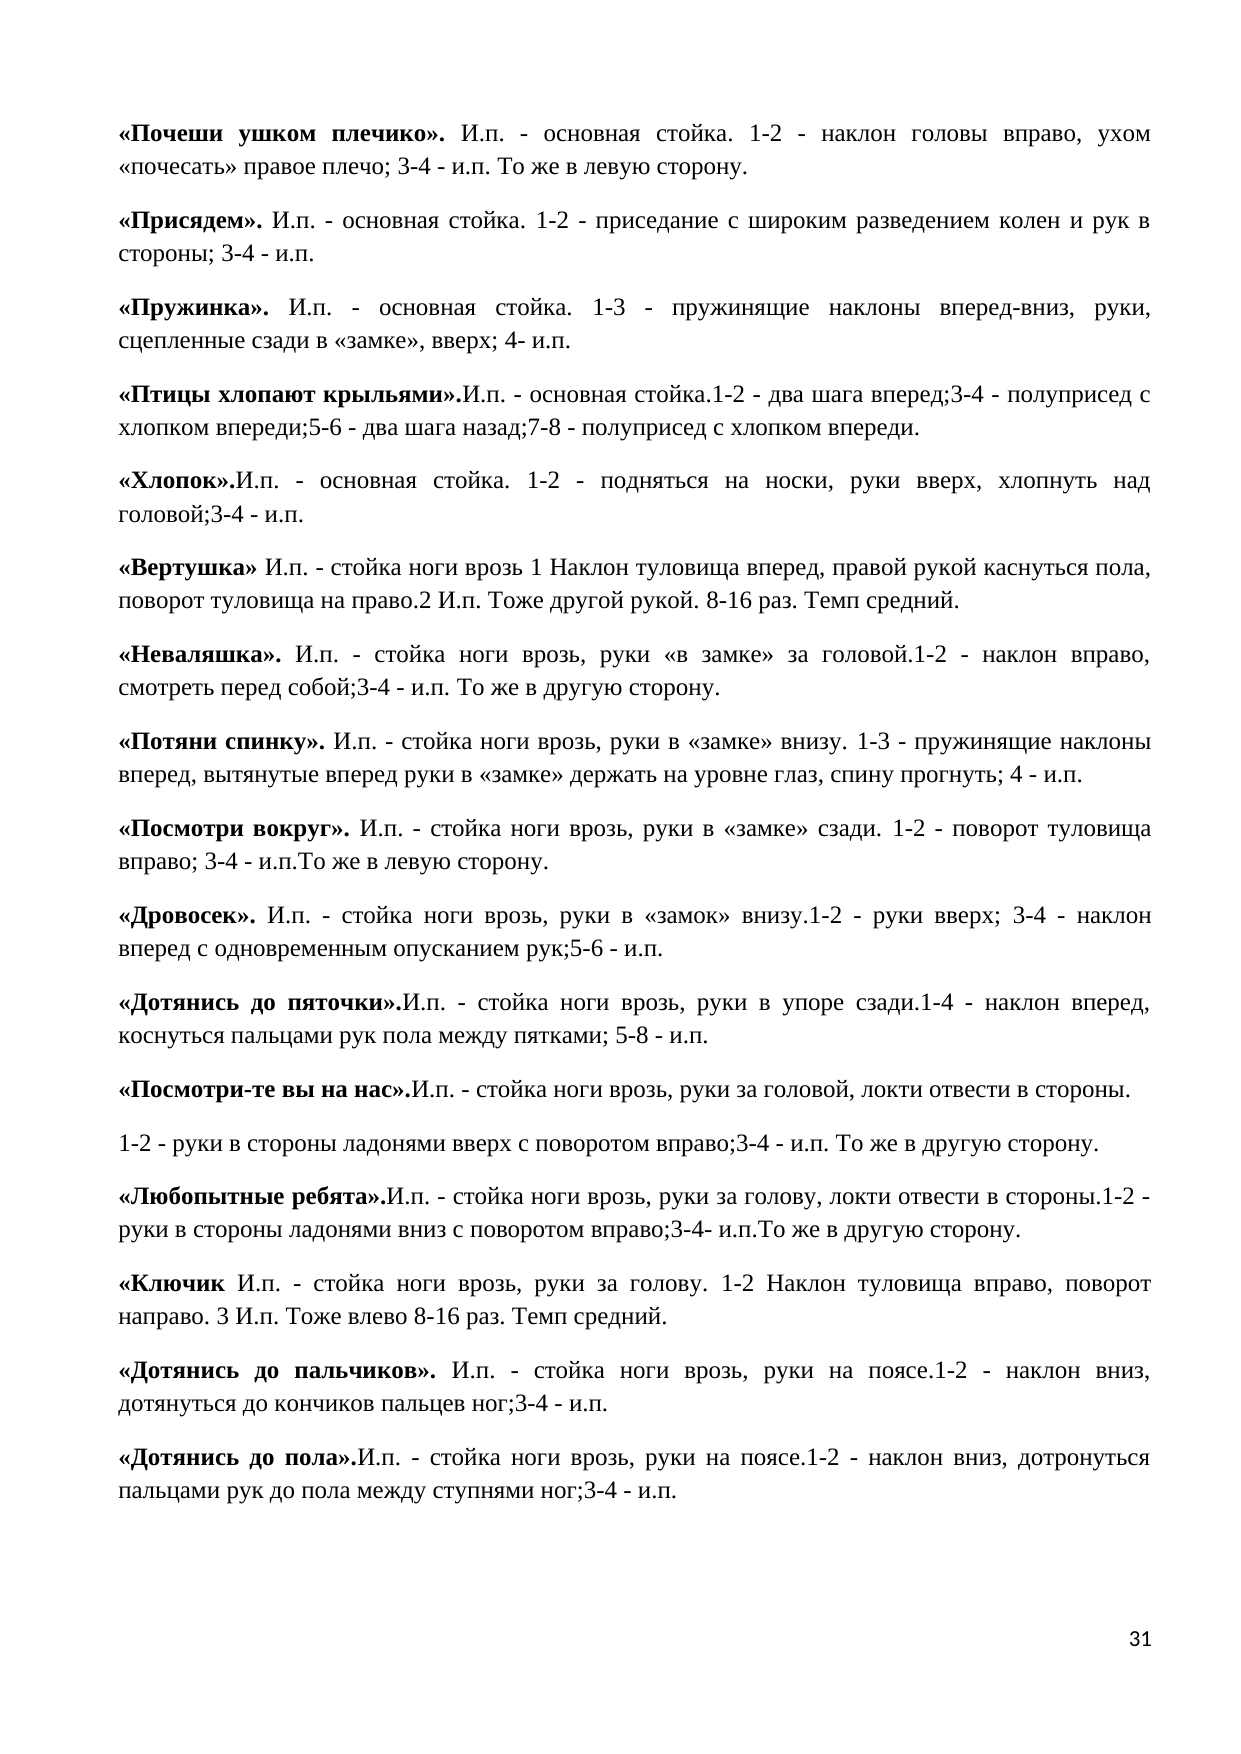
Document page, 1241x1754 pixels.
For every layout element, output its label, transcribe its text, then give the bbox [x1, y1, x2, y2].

text «Пружинка». И.п. - основная стойка. 1-3 - пружинящие наклоны вперед-вниз, руки, сцепленные сзади в «замке», вверх; 4- и.п. [118, 292, 1152, 354]
text «Любопытные ребята».И.п. - стойка ноги врозь, руки за голову, локти отвести в стороны.1-2 - руки в стороны ладонями вниз с поворотом вправо;3-4- и.п.То же в другую сторону. [118, 1181, 1152, 1243]
text «Ключик И.п. - стойка ноги врозь, руки за голову. 1-2 Наклон туловища вправо, поворот направо. 3 И.п. Тоже влево 8-16 раз. Темп средний. [118, 1268, 1152, 1330]
text «Посмотри вокруг». И.п. - стойка ноги врозь, руки в «замке» сзади. 1-2 - поворот туловища вправо; 3-4 - и.п.То же в левую сторону. [118, 813, 1152, 875]
text «Почеши ушком плечико». И.п. - основная стойка. 1-2 - наклон головы вправо, ухом «почесать» правое плечо; 3-4 - и.п. То же в левую сторону. [118, 118, 1152, 180]
text «Дотянись до пола».И.п. - стойка ноги врозь, руки на поясе.1-2 - наклон вниз, дотронуться пальцами рук до пола между ступнями ног;3-4 - и.п. [118, 1442, 1152, 1504]
text «Присядем». И.п. - основная стойка. 1-2 - приседание с широким разведением колен и рук в стороны; 3-4 - и.п. [118, 205, 1152, 267]
text «Хлопок».И.п. - основная стойка. 1-2 - подняться на носки, руки вверх, хлопнуть над головой;3-4 - и.п. [118, 466, 1152, 527]
text 1-2 - руки в стороны ладонями вверх с поворотом вправо;3-4 - и.п. То же в другую сторону. [118, 1128, 1152, 1156]
text «Дотянись до пяточки».И.п. - стойка ноги врозь, руки в упоре сзади.1-4 - наклон вперед, коснуться пальцами рук пола между пятками; 5-8 - и.п. [118, 987, 1152, 1049]
text «Вертушка» И.п. - стойка ноги врозь 1 Наклон туловища вперед, правой рукой каснуться пола, поворот туловища на право.2 И.п. Тоже другой рукой. 8-16 раз. Темп средний. [118, 552, 1152, 614]
text «Дровосек». И.п. - стойка ноги врозь, руки в «замок» внизу.1-2 - руки вверх; 3-4 - наклон вперед с одновременным опусканием рук;5-6 - и.п. [118, 900, 1152, 962]
text «Дотянись до пальчиков». И.п. - стойка ноги врозь, руки на поясе.1-2 - наклон вниз, дотянуться до кончиков пальцев ног;3-4 - и.п. [118, 1355, 1152, 1417]
text «Посмотри-те вы на нас».И.п. - стойка ноги врозь, руки за головой, локти отвести в стороны. [118, 1074, 1152, 1102]
text «Птицы хлопают крыльями».И.п. - основная стойка.1-2 - два шага вперед;3-4 - полуприсед с хлопком впереди;5-6 - два шага назад;7-8 - полуприсед с хлопком впереди. [118, 379, 1152, 441]
text «Неваляшка». И.п. - стойка ноги врозь, руки «в замке» за головой.1-2 - наклон вправо, смотреть перед собой;3-4 - и.п. То же в другую сторону. [118, 639, 1152, 701]
text «Потяни спинку». И.п. - стойка ноги врозь, руки в «замке» внизу. 1-3 - пружинящие наклоны вперед, вытянутые вперед руки в «замке» держать на уровне глаз, спину прогнуть; 4 - и.п. [118, 726, 1152, 788]
